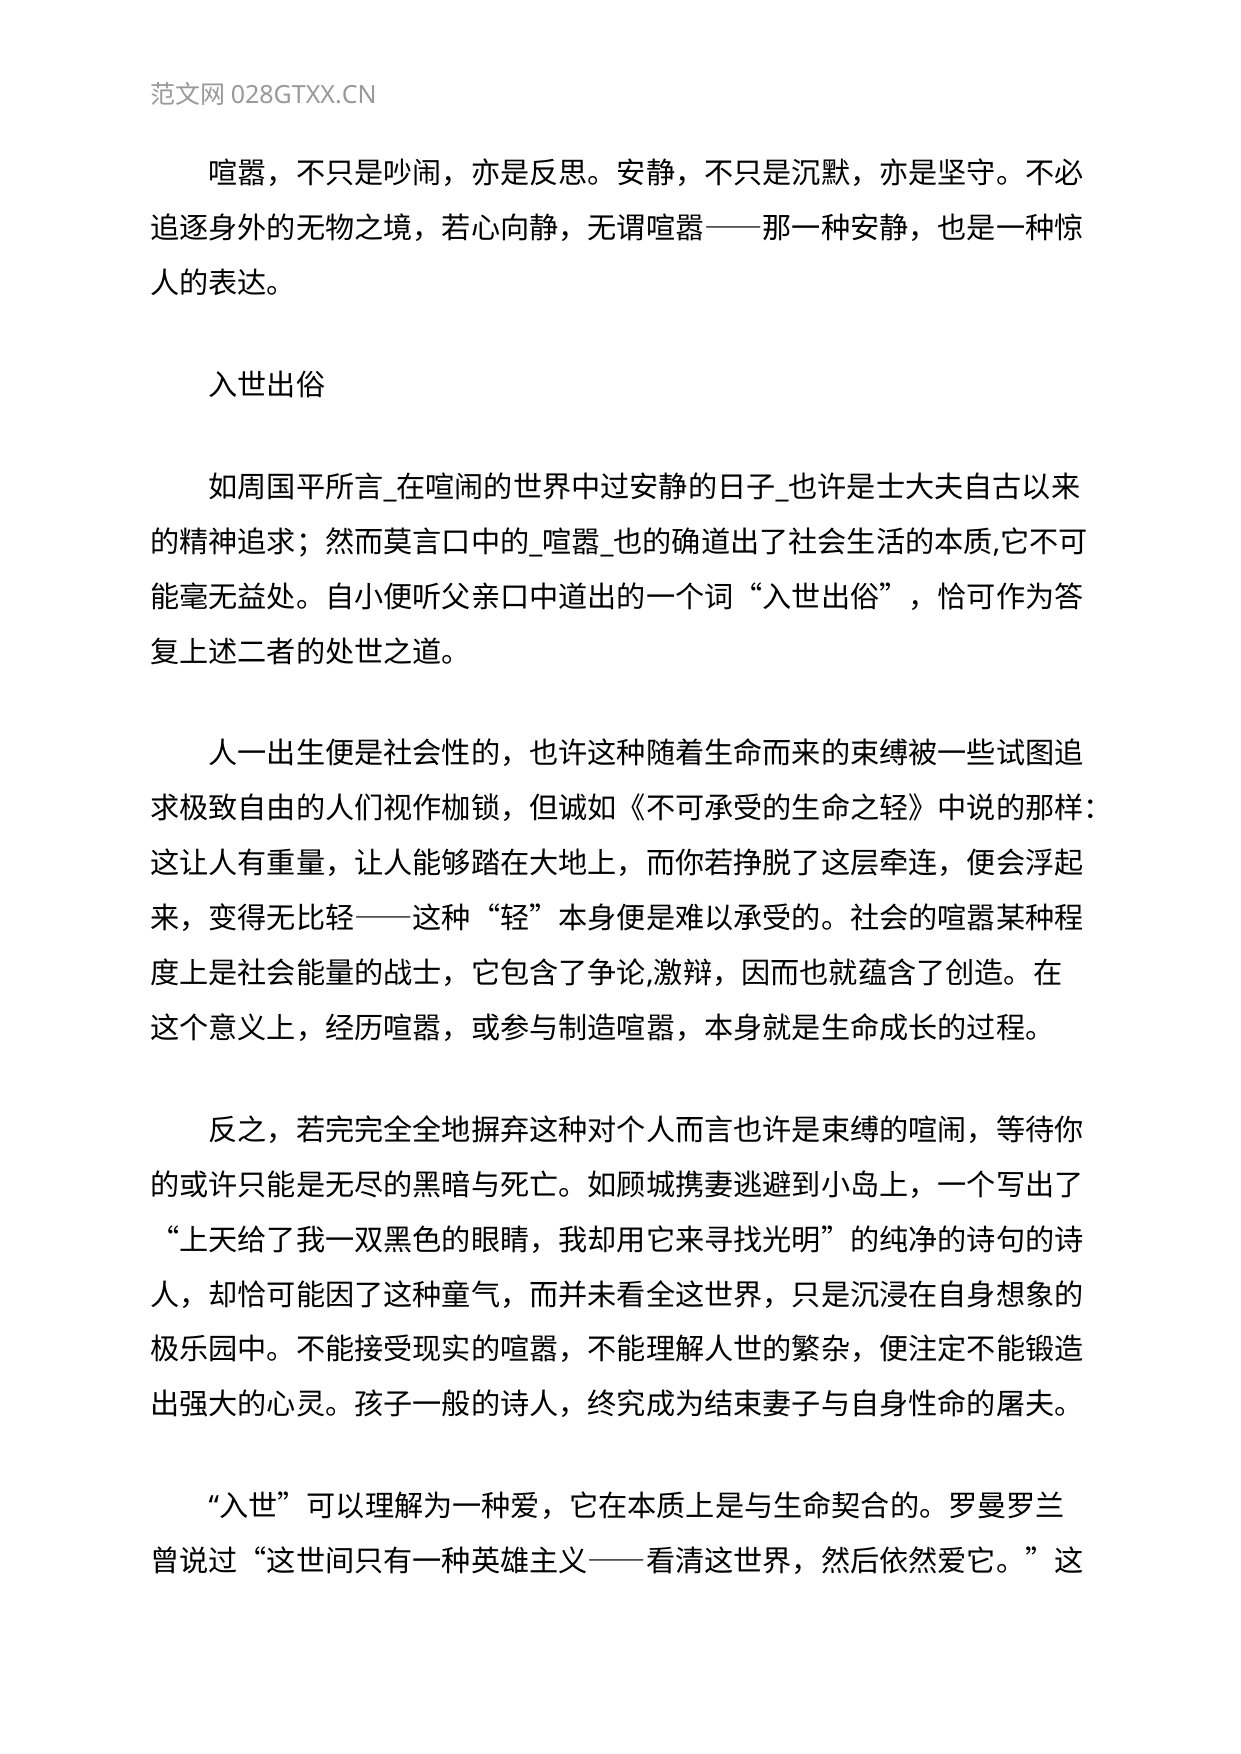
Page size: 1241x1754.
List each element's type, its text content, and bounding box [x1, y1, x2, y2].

text 喧嚣，不只是吵闹，亦是反思。安静，不只是沉默，亦是坚守。不必追逐身外的无物之境，若心向静，无谓喧嚣——那一种安静，也是一种惊人的表达。 [150, 150, 1090, 302]
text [150, 1483, 1090, 1580]
text 如周国平所言_在喧闹的世界中过安静的日子_也许是士大夫自古以来的精神追求；然而莫言口中的_喧嚣_也的确道出了社会生活的本质,它不可能毫无益处。自小便听父亲口中道出的一个词“入世出俗”，恰可作为答复上述二者的处世之道。 [150, 463, 1090, 671]
text 人一出生便是社会性的，也许这种随着生命而来的束缚被一些试图追求极致自由的人们视作枷锁，但诚如《不可承受的生命之轻》中说的那样：这让人有重量，让人能够踏在大地上，而你若挣脱了这层牵连，便会浮起来，变得无比轻——这种“轻”本身便是难以承受的。社会的喧嚣某种程度上是社会能量的战士，它包含了争论,激辩，因而也就蕴含了创造。在这个意义上，经历喧嚣，或参与制造喧嚣，本身就是生命成长的过程。 [150, 730, 1090, 1047]
text 反之，若完完全全地摒弃这种对个人而言也许是束缚的喧闹，等待你的或许只能是无尽的黑暗与死亡。如顾城携妻逃避到小岛上，一个写出了“上天给了我一双黑色的眼睛，我却用它来寻找光明”的纯净的诗句的诗人，却恰可能因了这种童气，而并未看全这世界，只是沉浸在自身想象的极乐园中。不能接受现实的喧嚣，不能理解人世的繁杂，便注定不能锻造出强大的心灵。孩子一般的诗人，终究成为结束妻子与自身性命的屠夫。 [150, 1106, 1090, 1423]
text 入世出俗 [150, 362, 1090, 404]
